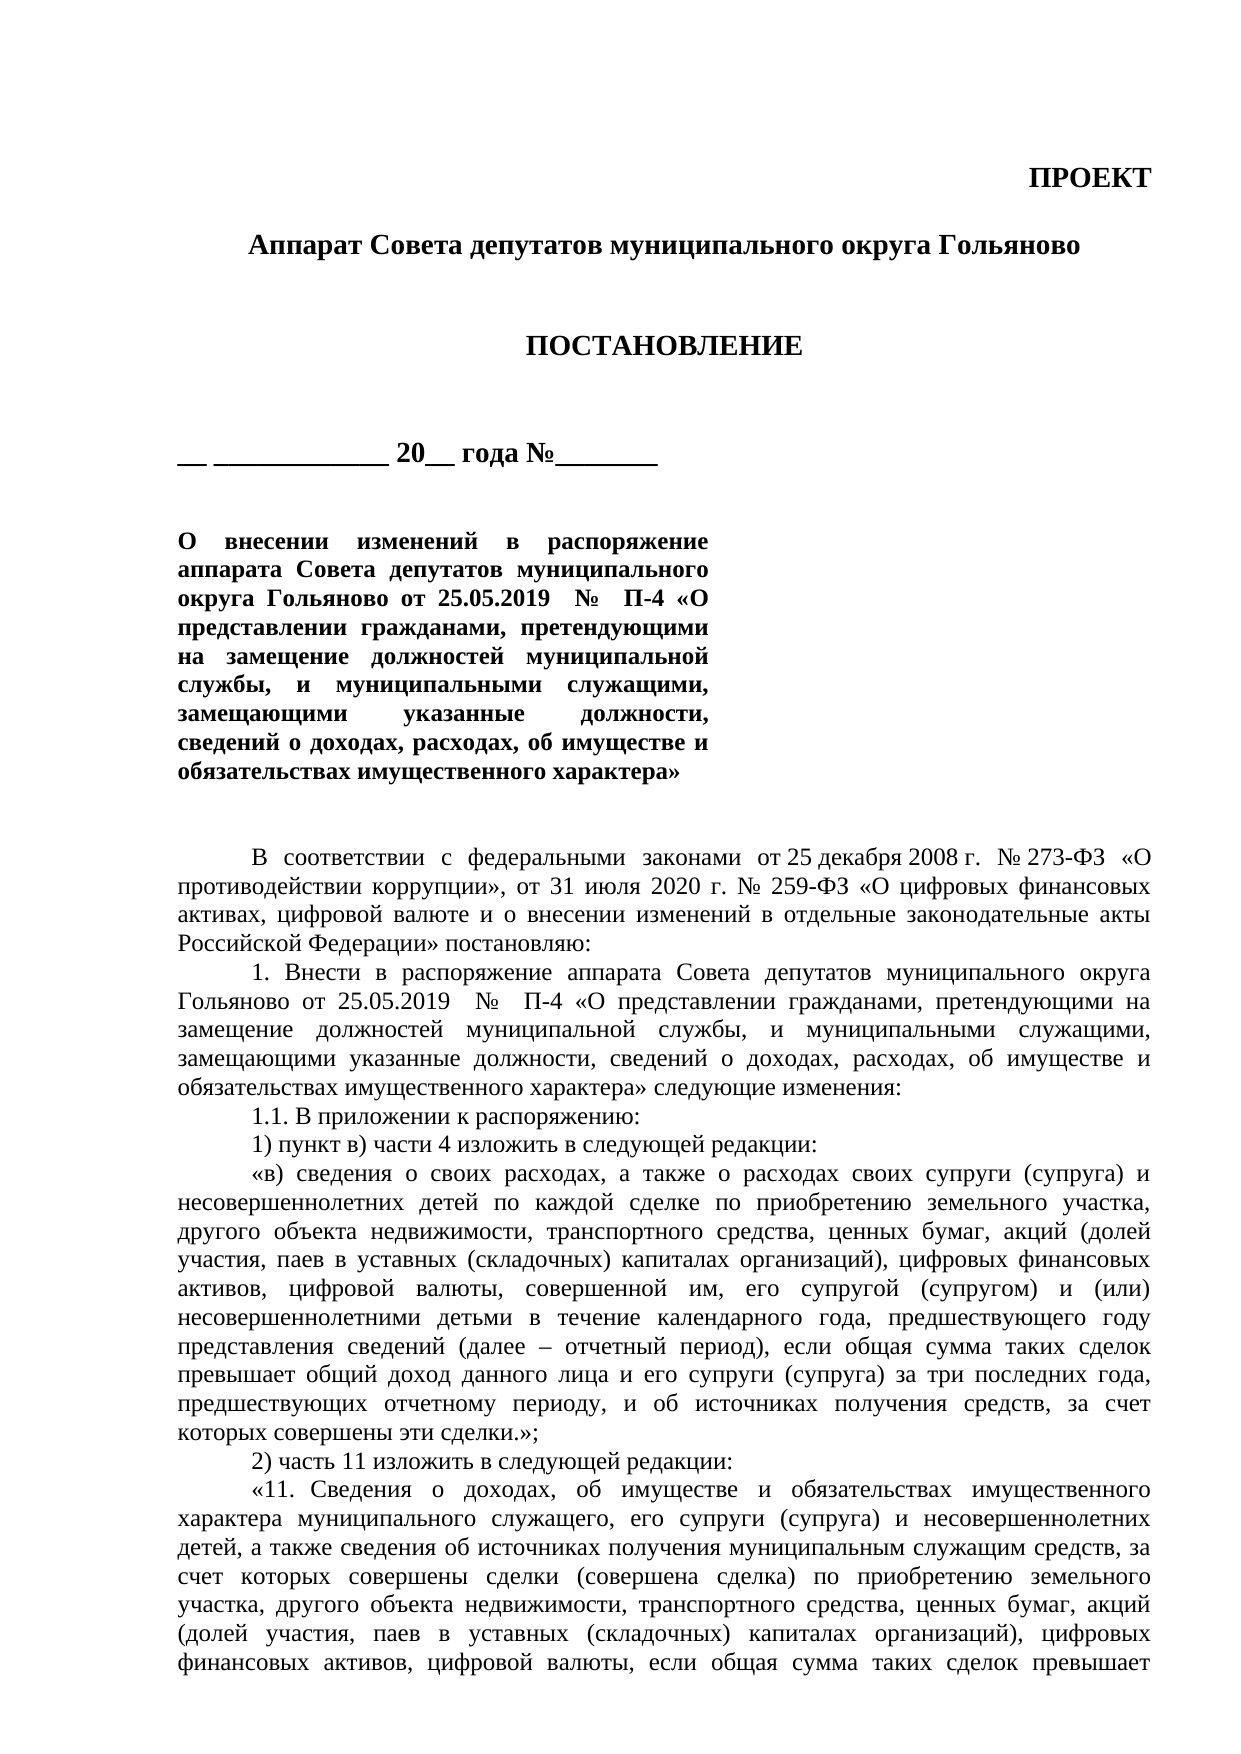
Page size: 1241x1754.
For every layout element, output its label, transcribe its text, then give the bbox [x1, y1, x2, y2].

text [177, 1474, 1152, 1676]
text «в) сведения о своих расходах, а также о расходах своих супруги (супруга) и несовершеннолетних детей по каждой сделке по приобретению земельного участка, другого объекта недвижимости, транспортного средства, ценных бумаг, акций (долей участия, паев в уставных (складочных) капиталах организаций), цифровых финансовых активов, цифровой валюты, совершенной им, его супругой (супругом) и (или) несовершеннолетними детьми в течение календарного года, предшествующего году представления сведений (далее – отчетный период), если общая сумма таких сделок превышает общий доход данного лица и его супруги (супруга) за три последних года, предшествующих отчетному периоду, и об источниках получения средств, за счет которых совершены эти сделки.»; [177, 1158, 1152, 1446]
text Аппарат Совета депутатов муниципального округа Гольяново [177, 227, 1152, 261]
text 1.1. В приложении к распоряжению: [177, 1101, 1152, 1129]
text 2) часть 11 изложить в следующей редакции: [177, 1446, 1152, 1474]
text __ ____________ 20__ года №_______ [177, 435, 1152, 468]
text ПРОЕКТ [177, 160, 1152, 194]
text 1. Внести в распоряжение аппарата Совета депутатов муниципального округа Гольяново от 25.05.2019 № П-4 «О представлении гражданами, претендующими на замещение должностей муниципальной службы, и муниципальными служащими, замещающими указанные должности, сведений о доходах, расходах, об имуществе и обязательствах имущественного характера» следующие изменения: [177, 957, 1152, 1101]
text 1) пункт в) части 4 изложить в следующей редакции: [177, 1129, 1152, 1158]
text О внесении изменений в распоряжение аппарата Совета депутатов муниципального округа Гольяново от 25.05.2019 № П-4 «О представлении гражданами, претендующими на замещение должностей муниципальной службы, и муниципальными служащими, замещающими указанные должности, сведений о доходах, расходах, об имуществе и обязательствах имущественного характера» [177, 526, 709, 784]
text ПОСТАНОВЛЕНИЕ [177, 328, 1152, 361]
text В соответствии с федеральными законами от 25 декабря 2008 г. № 273-ФЗ «О противодействии коррупции», от 31 июля 2020 г. № 259-ФЗ «О цифровых финансовых активах, цифровой валюте и о внесении изменений в отдельные законодательные акты Российской Федерации» постановляю: [177, 842, 1152, 957]
